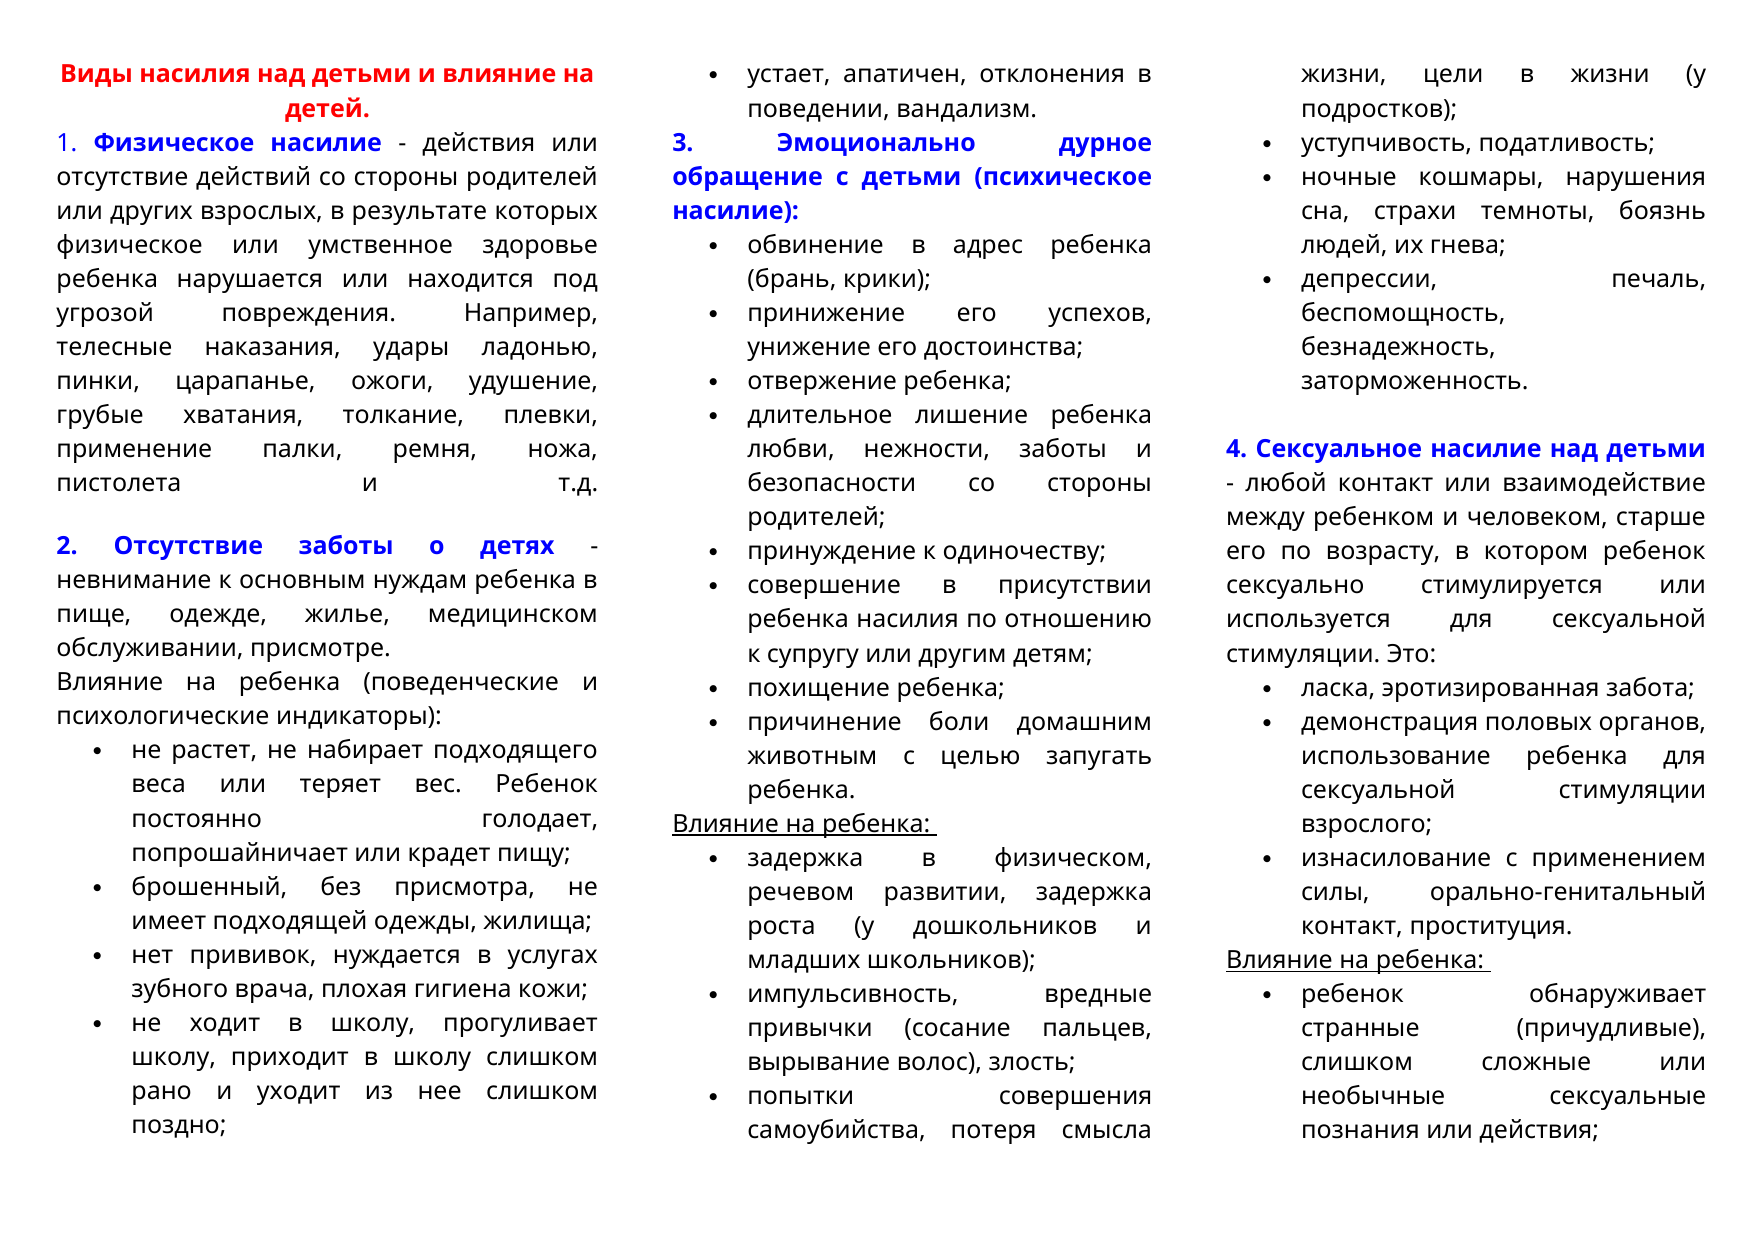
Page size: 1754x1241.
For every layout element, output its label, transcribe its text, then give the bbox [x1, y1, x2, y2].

list похищение ребенка; [709, 669, 1152, 703]
text 1. Физическое насилие - действия или отсутствие действий со стороны родителей или других взрослых, в результате которых физическое или умственное здоровье ребенка нарушается или находится под угрозой повреждения. Например, телесные наказания, удары ладонью, пинки, царапанье, ожоги, удушение, грубые хватания, толкание, плевки, применение палки, ремня, ножа, пистолета и т.д. [56, 124, 598, 528]
list принуждение к одиночеству; [709, 533, 1152, 567]
list задержка в физическом, речевом развитии, задержка роста (у дошкольников и младших школьников); [709, 839, 1152, 976]
list не ходит в школу, прогуливает школу, приходит в школу слишком рано и уходит из нее слишком поздно; [94, 1004, 598, 1141]
list ребенок обнаруживает странные (причудливые), слишком сложные или необычные сексуальные познания или действия; [1263, 976, 1706, 1146]
list депрессии, печаль, беспомощность, безнадежность, заторможенность. [1263, 261, 1706, 397]
text 2. Отсутствие заботы о детях - невнимание к основным нуждам ребенка в пище, одежде, жилье, медицинском обслуживании, присмотре. [56, 528, 598, 664]
list попытки совершения самоубийства, потеря смысла жизни, цели в жизни (у подростков); [1263, 56, 1706, 124]
text 4. Сексуальное насилие над детьми - любой контакт или взаимодействие между ребенком и человеком, старше его по возрасту, в котором ребенок сексуально стимулируется или используется для сексуальной стимуляции. Это: [1226, 431, 1706, 669]
list нет прививок, нуждается в услугах зубного врача, плохая гигиена кожи; [94, 936, 598, 1004]
list ночные кошмары, нарушения сна, страхи темноты, боязнь людей, их гнева; [1263, 158, 1706, 261]
list демонстрация половых органов, использование ребенка для сексуальной стимуляции взрослого; [1263, 703, 1706, 839]
list отвержение ребенка; [709, 363, 1152, 397]
text Влияние на ребенка: [1226, 942, 1706, 976]
list устает, апатичен, отклонения в поведении, вандализм. [709, 56, 1152, 124]
text Влияние на ребенка (поведенческие и психологические индикаторы): [56, 664, 598, 732]
list совершение в присутствии ребенка насилия по отношению к супругу или другим детям; [709, 567, 1152, 669]
text Виды насилия над детьми и влияние на детей. [56, 56, 598, 124]
list брошенный, без присмотра, не имеет подходящей одежды, жилища; [94, 868, 598, 936]
list принижение его успехов, унижение его достоинства; [709, 294, 1152, 363]
text Влияние на ребенка: [672, 806, 1152, 839]
list обвинение в адрес ребенка (брань, крики); [709, 226, 1152, 294]
list не растет, не набирает подходящего веса или теряет вес. Ребенок постоянно голодает, попрошайничает или крадет пищу; [94, 732, 598, 868]
list изнасилование с применением силы, орально-генитальный контакт, проституция. [1263, 839, 1706, 942]
list уступчивость, податливость; [1263, 124, 1706, 158]
list длительное лишение ребенка любви, нежности, заботы и безопасности со стороны родителей; [709, 397, 1152, 533]
list причинение боли домашним животным с целью запугать ребенка. [709, 703, 1152, 806]
list ласка, эротизированная забота; [1263, 669, 1706, 703]
list импульсивность, вредные привычки (сосание пальцев, вырывание волос), злость; [709, 976, 1152, 1078]
text 3. Эмоционально дурное обращение с детьми (психическое насилие): [672, 124, 1152, 226]
list попытки совершения самоубийства, потеря смысла жизни, цели в жизни (у подростков); [709, 1078, 1152, 1146]
